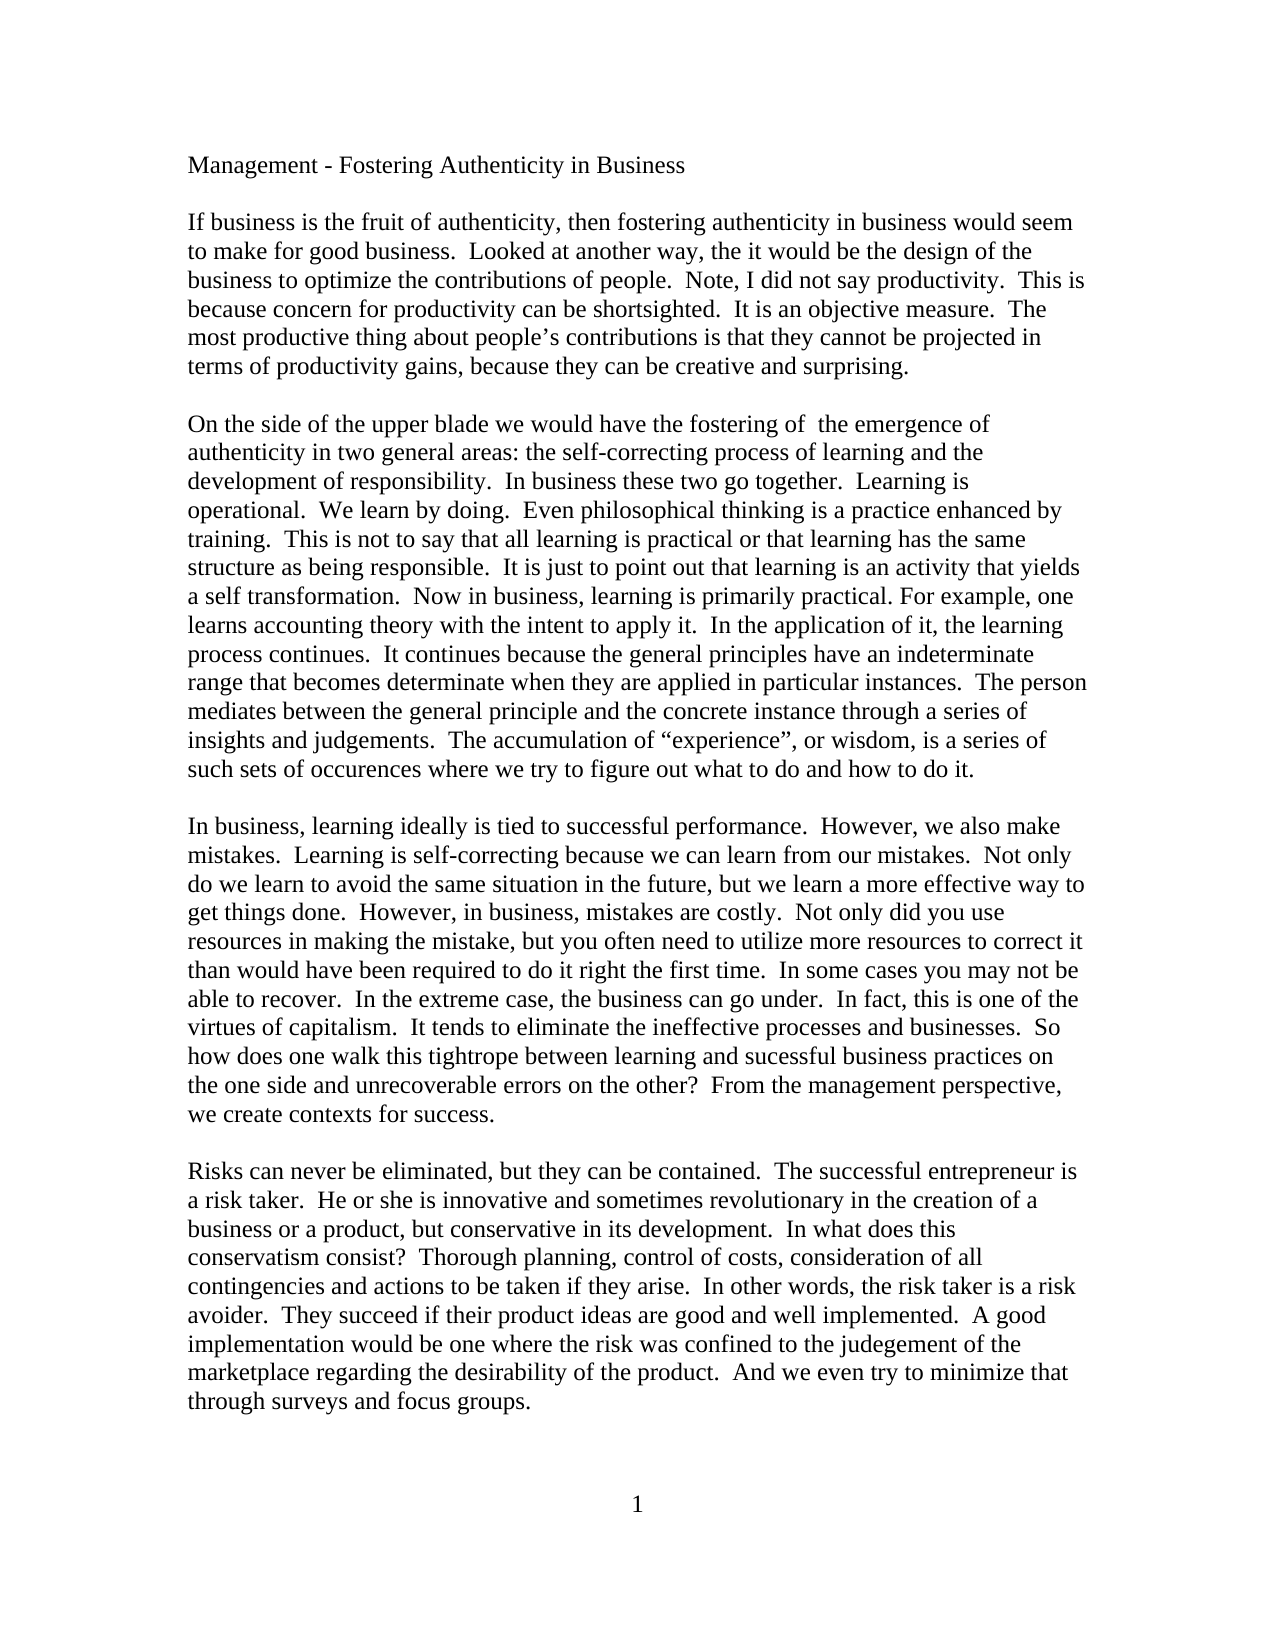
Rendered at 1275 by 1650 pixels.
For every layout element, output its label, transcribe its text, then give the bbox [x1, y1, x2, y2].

text On the side of the upper blade we would have the fostering of the emergence of authenticity in two general areas: the self-correcting process of learning and the development of responsibility. In business these two go together. Learning is operational. We learn by doing. Even philosophical thinking is a practice enhanced by training. This is not to say that all learning is practical or that learning has the same structure as being responsible. It is just to point out that learning is an activity that yields a self transformation. Now in business, learning is primarily practical. For example, one learns accounting theory with the intent to apply it. In the application of it, the learning process continues. It continues because the general principles have an indeterminate range that becomes determinate when they are applied in particular instances. The person mediates between the general principle and the concrete instance through a series of insights and judgements. The accumulation of “experience”, or wisdom, is a series of such sets of occurences where we try to figure out what to do and how to do it. [187, 409, 1087, 782]
text In business, learning ideally is tied to successful performance. However, we also make mistakes. Learning is self-correcting because we can learn from our mistakes. Not only do we learn to avoid the same situation in the future, but we learn a more effective way to get things done. However, in business, mistakes are costly. Not only did you use resources in making the mistake, but you often need to utilize more resources to correct it than would have been required to do it right the first time. In some cases you may not be able to recover. In the extreme case, the business can go under. In fact, this is one of the virtues of capitalism. It tends to eliminate the ineffective processes and businesses. So how does one walk this tightrope between learning and sucessful business practices on the one side and unrecoverable errors on the other? From the management perspective, we create contexts for success. [187, 811, 1087, 1127]
text Risks can never be eliminated, but they can be contained. The successful entrepreneur is a risk taker. He or she is innovative and sometimes revolutionary in the creation of a business or a product, but conservative in its development. In what does this conservatism consist? Thorough planning, control of costs, consideration of all contingencies and actions to be taken if they arise. In other words, the risk taker is a risk avoider. They succeed if their product ideas are good and well implemented. A good implementation would be one where the risk was confined to the judegement of the marketplace regarding the desirability of the product. And we even try to minimize that through surveys and focus groups. [187, 1156, 1087, 1415]
text If business is the fruit of authenticity, then fostering authenticity in business would seem to make for good business. Looked at another way, the it would be the design of the business to optimize the contributions of people. Note, I did not say productivity. This is because concern for productivity can be shortsighted. It is an objective measure. The most productive thing about people’s contributions is that they cannot be projected in terms of productivity gains, because they can be creative and surprising. [187, 207, 1087, 380]
text Management - Fostering Authenticity in Business [187, 150, 1087, 179]
